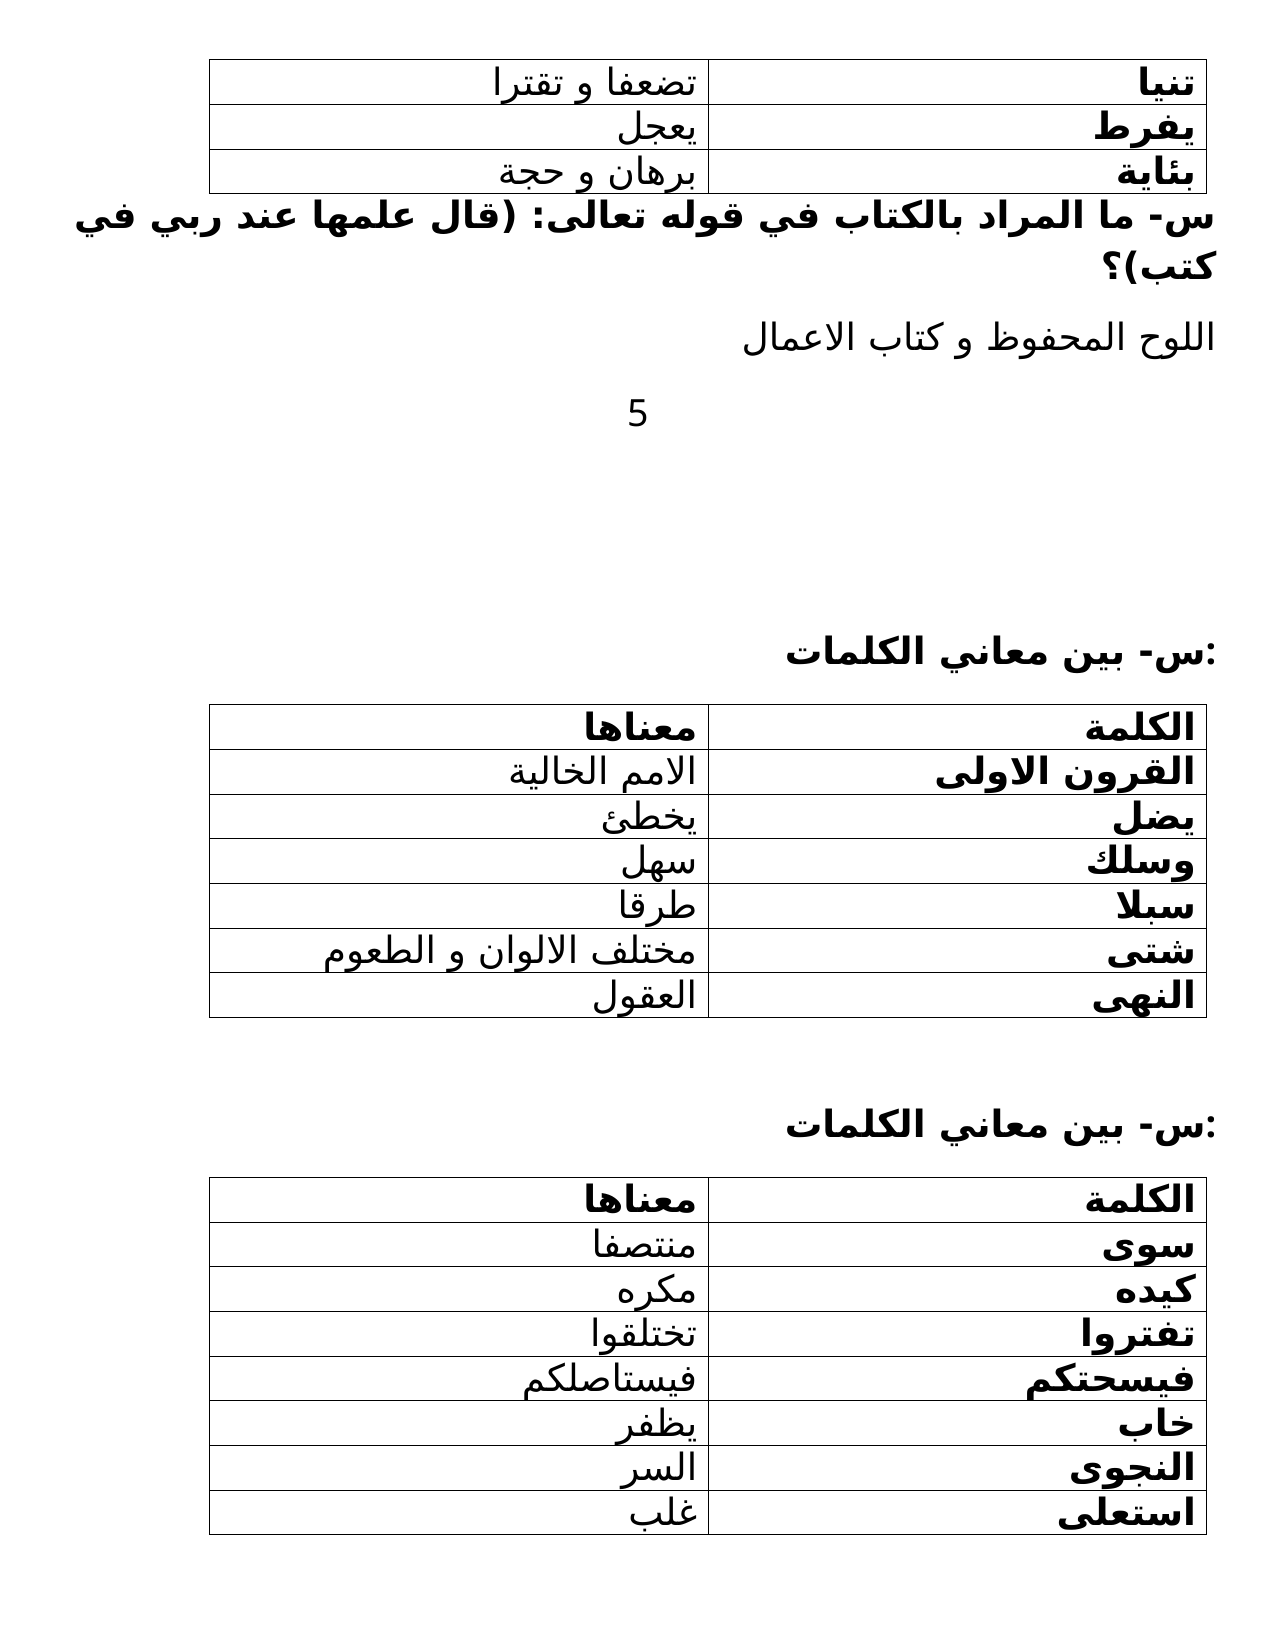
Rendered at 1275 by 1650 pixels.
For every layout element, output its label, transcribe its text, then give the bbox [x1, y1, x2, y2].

table_cell العقول [210, 973, 708, 1017]
table_cell شتى [709, 929, 1206, 972]
table_header الكلمة [709, 705, 1206, 749]
table_cell تفتروا [709, 1312, 1206, 1356]
table_cell فيستاصلكم [210, 1357, 708, 1400]
text س- ما المراد بالكتاب في قوله تعالى: (قال علمها عند ربي في كتب)؟ [59, 194, 1216, 288]
table_cell يفرط [709, 105, 1206, 148]
table_cell يضل [709, 795, 1206, 838]
table_cell النجوى [709, 1446, 1206, 1490]
table_cell برهان و حجة [210, 150, 708, 193]
table_cell كيده [709, 1267, 1206, 1311]
table_cell منتصفا [210, 1223, 708, 1266]
table_header معناها [210, 1178, 708, 1222]
table_cell تنيا [709, 60, 1206, 104]
table_cell الامم الخالية [210, 750, 708, 793]
table_cell فيسحتكم [709, 1357, 1206, 1400]
table_cell مختلف الالوان و الطعوم [210, 929, 708, 972]
table_cell سبلا [709, 884, 1206, 927]
table_cell خاب [709, 1401, 1206, 1445]
table_cell يظفر [210, 1401, 708, 1445]
table_cell طرقا [210, 884, 708, 927]
table_cell بئاية [709, 150, 1206, 193]
text س- بين معاني الكلمات: [59, 1097, 1216, 1148]
text 5 [59, 386, 1216, 437]
table_cell استعلى [709, 1491, 1206, 1534]
table_cell تختلقوا [210, 1312, 708, 1356]
table_cell غلب [210, 1491, 708, 1534]
table_cell يخطئ [210, 795, 708, 838]
table_cell القرون الاولى [709, 750, 1206, 793]
table_cell وسلك [709, 839, 1206, 883]
table_cell تضعفا و تقترا [210, 60, 708, 104]
table_header معناها [210, 705, 708, 749]
text اللوح المحفوظ و كتاب الاعمال [59, 315, 1216, 359]
table_cell النهى [709, 973, 1206, 1017]
table_cell سهل [210, 839, 708, 883]
table_cell السر [210, 1446, 708, 1490]
table_cell سوى [709, 1223, 1206, 1266]
table_cell مكره [210, 1267, 708, 1311]
table_cell يعجل [210, 105, 708, 148]
text س- بين معاني الكلمات: [59, 624, 1216, 676]
table_header الكلمة [709, 1178, 1206, 1222]
